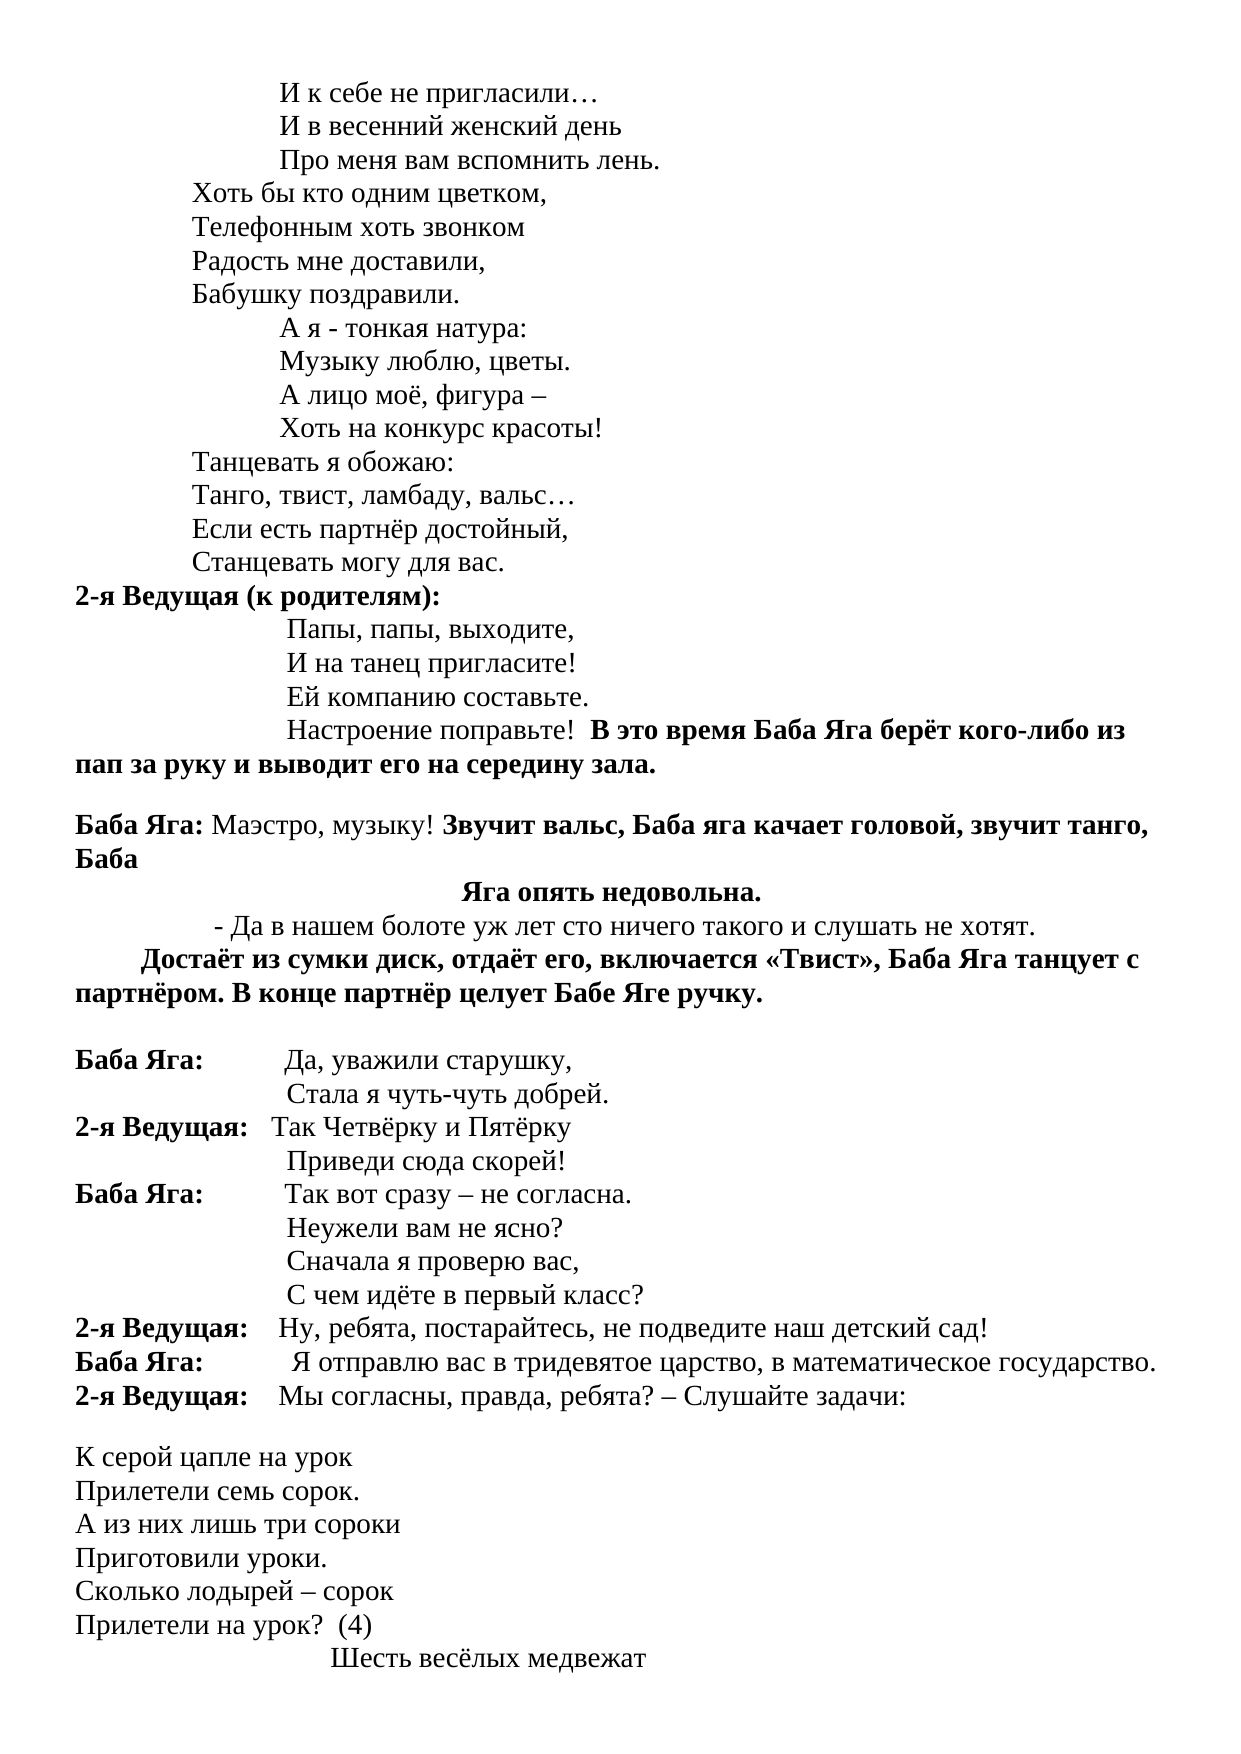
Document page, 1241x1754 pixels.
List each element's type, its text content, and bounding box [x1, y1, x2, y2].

text Достаёт из сумки диск, отдаёт его, включается «Твист», Баба Яга танцует с партнёром. В конце партнёр целует Бабе Яге ручку. [75, 942, 1165, 1009]
text Бабушку поздравили. [75, 276, 1165, 310]
text Хоть бы кто одним цветком, [75, 176, 1165, 209]
text Танцевать я обожаю: [75, 444, 1165, 477]
text 2-я Ведущая: Мы согласны, правда, ребята? – Слушайте задачи: [75, 1378, 1165, 1411]
text А из них лишь три сороки [75, 1506, 1165, 1540]
text Про меня вам вспомнить лень. [75, 142, 1165, 176]
text Неужели вам не ясно? [75, 1210, 1165, 1243]
text Сначала я проверю вас, [75, 1243, 1165, 1277]
text Настроение поправьте! В это время Баба Яга берёт кого-либо из пап за руку и выводит его на середину зала. [75, 712, 1165, 779]
text Приведи сюда скорей! [75, 1143, 1165, 1176]
text Стала я чуть-чуть добрей. [75, 1076, 1165, 1109]
text И в весенний женский день [75, 108, 1165, 142]
text Ей компанию составьте. [75, 679, 1165, 712]
text Хоть на конкурс красоты! [75, 410, 1165, 444]
text Яга опять недовольна. [75, 874, 1165, 908]
text И к себе не пригласили… [75, 75, 1165, 108]
text Музыку люблю, цветы. [75, 343, 1165, 377]
text Телефонным хоть звонком [75, 209, 1165, 243]
text И на танец пригласите! [75, 645, 1165, 679]
text Баба Яга: Так вот сразу – не согласна. [75, 1176, 1165, 1210]
text 2-я Ведущая (к родителям): [75, 578, 1165, 612]
text Радость мне доставили, [75, 243, 1165, 276]
text Если есть партнёр достойный, [75, 511, 1165, 544]
text - Да в нашем болоте уж лет сто ничего такого и слушать не хотят. [75, 908, 1165, 942]
text Прилетели на урок? (4) [75, 1607, 1165, 1640]
text Папы, папы, выходите, [75, 612, 1165, 645]
text А я - тонкая натура: [75, 310, 1165, 343]
text С чем идёте в первый класс? [75, 1277, 1165, 1311]
text А лицо моё, фигура – [75, 377, 1165, 410]
text Шесть весёлых медвежат [75, 1640, 1165, 1674]
text Станцевать могу для вас. [75, 544, 1165, 578]
text Прилетели семь сорок. [75, 1473, 1165, 1506]
text Баба Яга: Да, уважили старушку, [75, 1042, 1165, 1076]
text 2-я Ведущая: Ну, ребята, постарайтесь, не подведите наш детский сад! [75, 1311, 1165, 1344]
text Баба Яга: Маэстро, музыку! Звучит вальс, Баба яга качает головой, звучит танго, Баба [75, 807, 1165, 874]
text Танго, твист, ламбаду, вальс… [75, 477, 1165, 511]
text Приготовили уроки. [75, 1540, 1165, 1573]
text 2-я Ведущая: Так Четвёрку и Пятёрку [75, 1109, 1165, 1143]
text К серой цапле на урок [75, 1439, 1165, 1473]
text Сколько лодырей – сорок [75, 1573, 1165, 1607]
text Баба Яга: Я отправлю вас в тридевятое царство, в математическое государство. [75, 1344, 1165, 1378]
